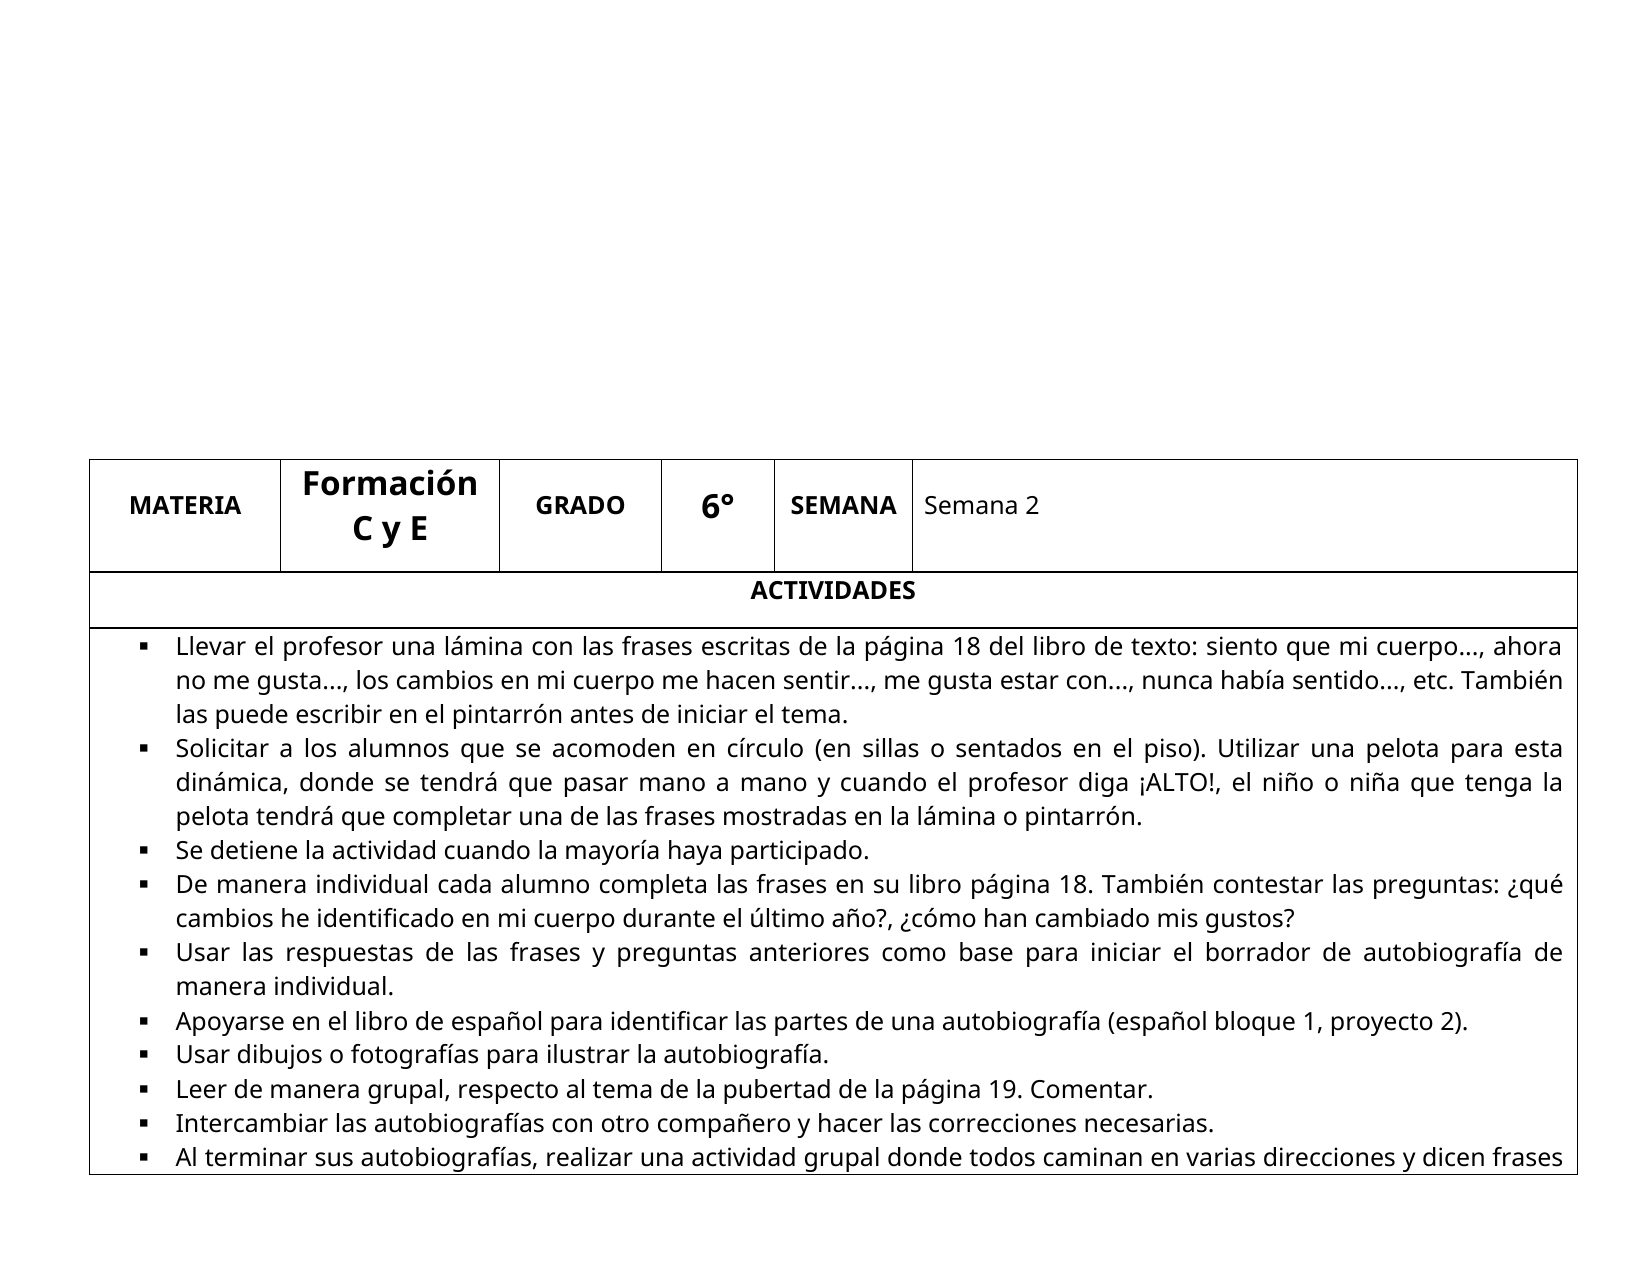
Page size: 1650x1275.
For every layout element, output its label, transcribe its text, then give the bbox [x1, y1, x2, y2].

table_cell ACTIVIDADES [90, 573, 1577, 627]
table_header SEMANA [775, 460, 912, 571]
table_header GRADO [500, 460, 661, 571]
table_header Formación C y E [281, 460, 499, 571]
table_header MATERIA [90, 460, 280, 571]
table_header Semana 2 [913, 460, 1577, 571]
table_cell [90, 629, 1577, 1173]
table_header 6° [662, 460, 774, 571]
